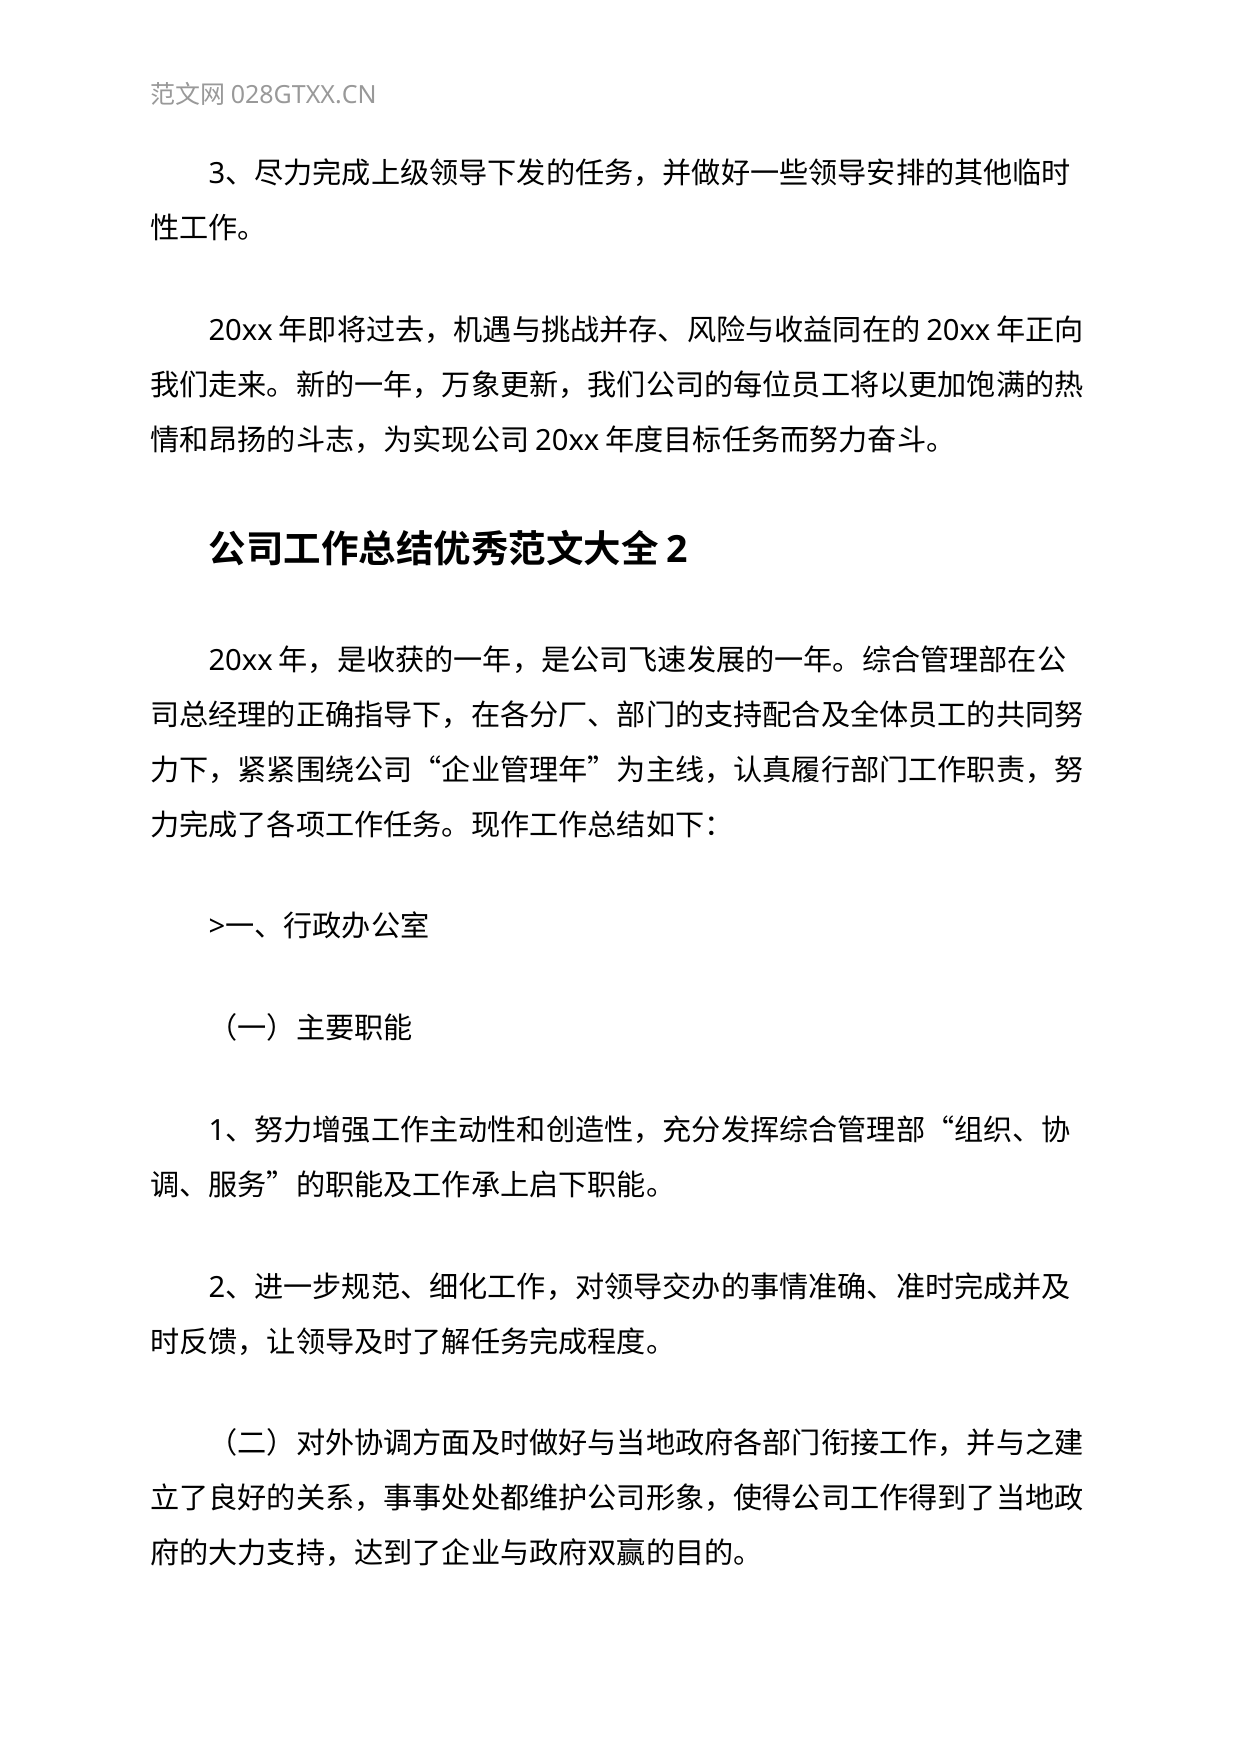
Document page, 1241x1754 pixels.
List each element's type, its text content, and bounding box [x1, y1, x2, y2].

text 20xx年即将过去，机遇与挑战并存、风险与收益同在的20xx年正向我们走来。新的一年，万象更新，我们公司的每位员工将以更加饱满的热情和昂扬的斗志，为实现公司20xx年度目标任务而努力奋斗。 [150, 307, 1090, 459]
text （二）对外协调方面及时做好与当地政府各部门衔接工作，并与之建立了良好的关系，事事处处都维护公司形象，使得公司工作得到了当地政府的大力支持，达到了企业与政府双赢的目的。 [150, 1420, 1090, 1572]
text 20xx年，是收获的一年，是公司飞速发展的一年。综合管理部在公司总经理的正确指导下，在各分厂、部门的支持配合及全体员工的共同努力下，紧紧围绕公司“企业管理年”为主线，认真履行部门工作职责，努力完成了各项工作任务。现作工作总结如下： [150, 636, 1090, 843]
text （一）主要职能 [150, 1005, 1090, 1047]
text 2、进一步规范、细化工作，对领导交办的事情准确、准时完成并及时反馈，让领导及时了解任务完成程度。 [150, 1263, 1090, 1361]
text >一、行政办公室 [150, 903, 1090, 945]
text 1、努力增强工作主动性和创造性，充分发挥综合管理部“组织、协调、服务”的职能及工作承上启下职能。 [150, 1107, 1090, 1204]
text 公司工作总结优秀范文大全2 [150, 519, 1090, 573]
text 3、尽力完成上级领导下发的任务，并做好一些领导安排的其他临时性工作。 [150, 150, 1090, 247]
